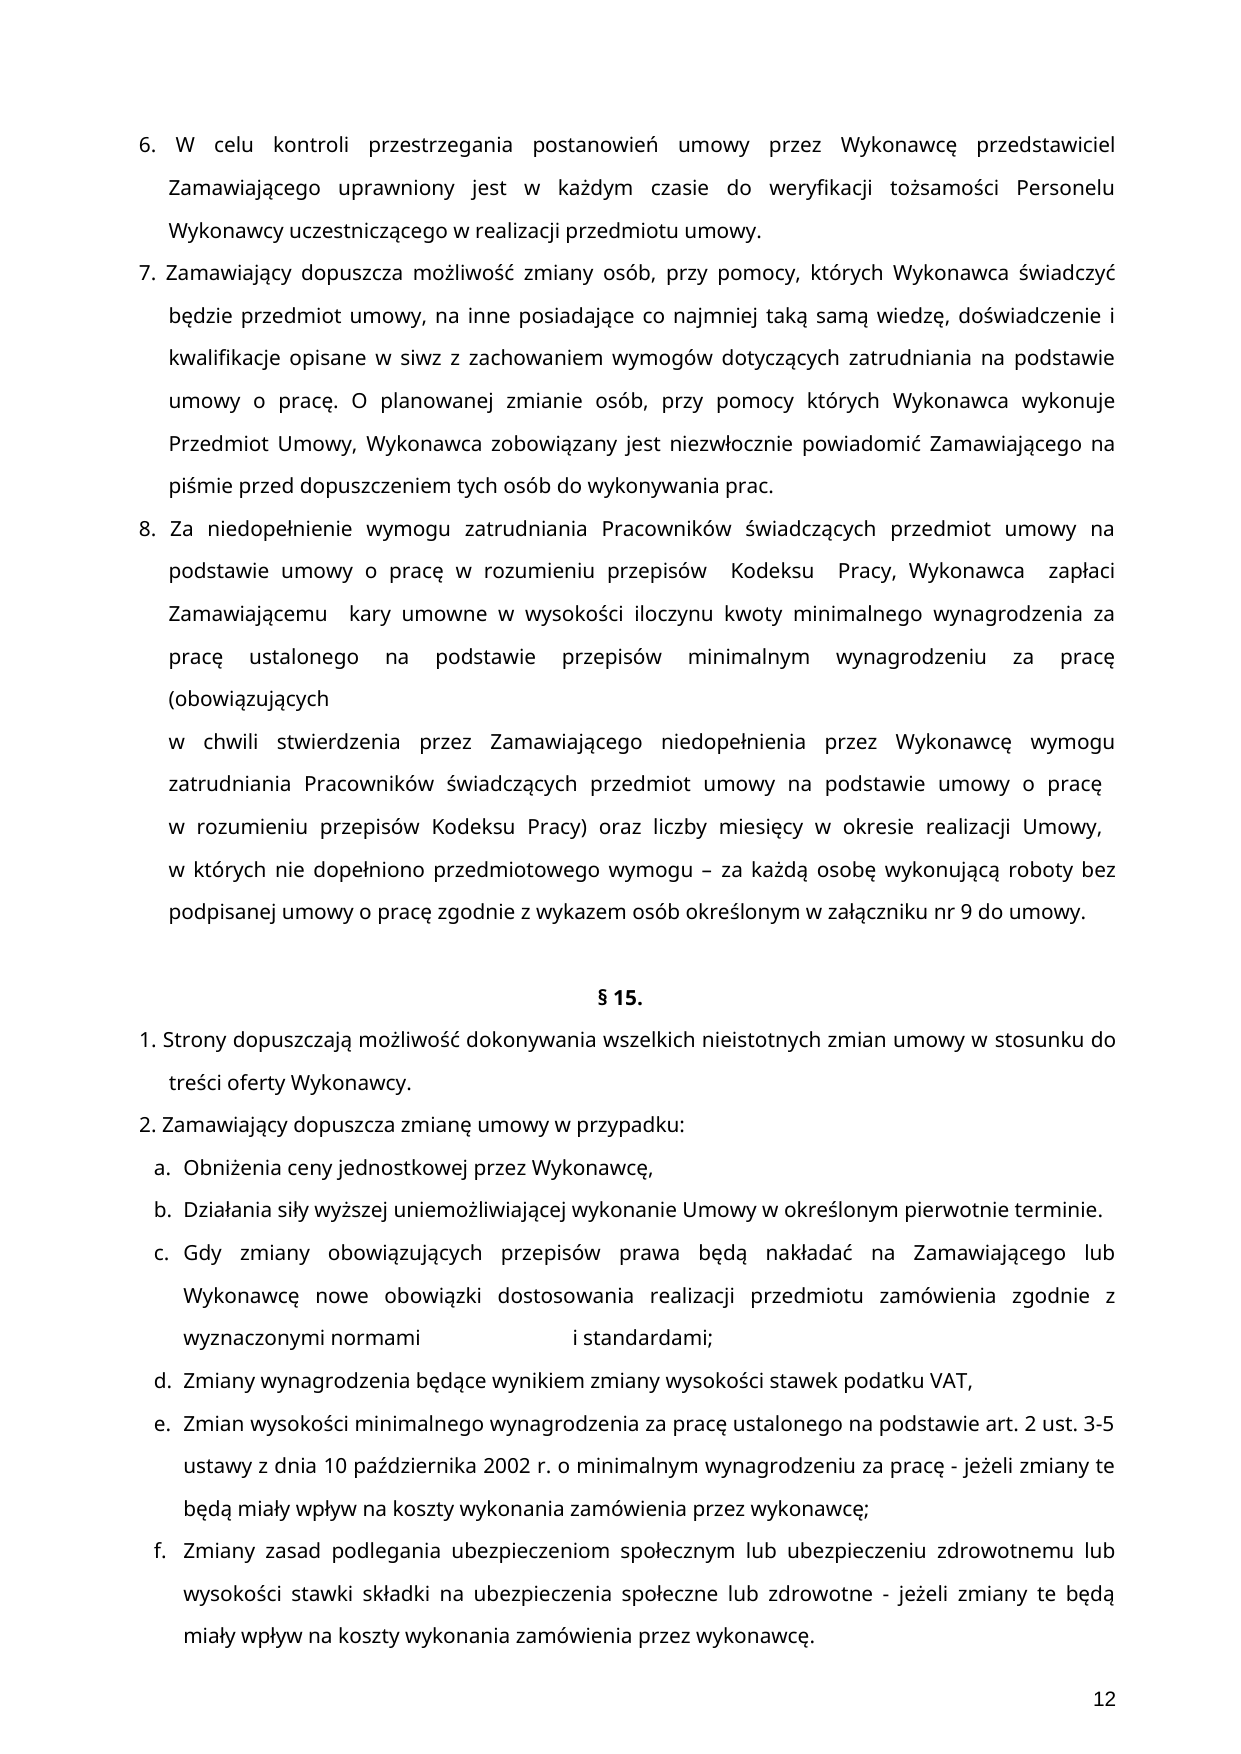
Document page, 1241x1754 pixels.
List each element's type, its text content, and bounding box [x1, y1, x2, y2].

text 8. Za niedopełnienie wymogu zatrudniania Pracowników świadczących przedmiot umowy na podstawie umowy o pracę w rozumieniu przepisów Kodeksu Pracy, Wykonawca zapłaci Zamawiającemu kary umowne w wysokości iloczynu kwoty minimalnego wynagrodzenia za pracę ustalonego na podstawie przepisów minimalnym wynagrodzeniu za pracę (obowiązujących w chwili stwierdzenia przez Zamawiającego niedopełnienia przez Wykonawcę wymogu zatrudniania Pracowników świadczących przedmiot umowy na podstawie umowy o pracę w rozumieniu przepisów Kodeksu Pracy) oraz liczby miesięcy w okresie realizacji Umowy, w których nie dopełniono przedmiotowego wymogu – za każdą osobę wykonującą roboty bez podpisanej umowy o pracę zgodnie z wykazem osób określonym w załączniku nr 9 do umowy. [139, 514, 1116, 926]
text 7. Zamawiający dopuszcza możliwość zmiany osób, przy pomocy, których Wykonawca świadczyć będzie przedmiot umowy, na inne posiadające co najmniej taką samą wiedzę, doświadczenie i kwalifikacje opisane w siwz z zachowaniem wymogów dotyczących zatrudniania na podstawie umowy o pracę. O planowanej zmianie osób, przy pomocy których Wykonawca wykonuje Przedmiot Umowy, Wykonawca zobowiązany jest niezwłocznie powiadomić Zamawiającego na piśmie przed dopuszczeniem tych osób do wykonywania prac. [139, 258, 1116, 500]
list Działania siły wyższej uniemożliwiającej wykonanie Umowy w określonym pierwotnie terminie. [154, 1196, 1116, 1224]
text 2. Zamawiający dopuszcza zmianę umowy w przypadku: [124, 1110, 1116, 1139]
list Zmiany zasad podlegania ubezpieczeniom społecznym lub ubezpieczeniu zdrowotnemu lub wysokości stawki składki na ubezpieczenia społeczne lub zdrowotne - jeżeli zmiany te będą miały wpływ na koszty wykonania zamówienia przez wykonawcę. [154, 1536, 1116, 1650]
list Obniżenia ceny jednostkowej przez Wykonawcę, [154, 1153, 1116, 1181]
list Gdy zmiany obowiązujących przepisów prawa będą nakładać na Zamawiającego lub Wykonawcę nowe obowiązki dostosowania realizacji przedmiotu zamówienia zgodnie z wyznaczonymi normami i standardami; [154, 1238, 1116, 1352]
text 1. Strony dopuszczają możliwość dokonywania wszelkich nieistotnych zmian umowy w stosunku do treści oferty Wykonawcy. [139, 1025, 1116, 1096]
text 6. W celu kontroli przestrzegania postanowień umowy przez Wykonawcę przedstawiciel Zamawiającego uprawniony jest w każdym czasie do weryfikacji tożsamości Personelu Wykonawcy uczestniczącego w realizacji przedmiotu umowy. [139, 131, 1116, 244]
list Zmiany wynagrodzenia będące wynikiem zmiany wysokości stawek podatku VAT, [154, 1366, 1116, 1394]
list Zmian wysokości minimalnego wynagrodzenia za pracę ustalonego na podstawie art. 2 ust. 3-5 ustawy z dnia 10 października 2002 r. o minimalnym wynagrodzeniu za pracę - jeżeli zmiany te będą miały wpływ na koszty wykonania zamówienia przez wykonawcę; [154, 1409, 1116, 1522]
text § 15. [124, 983, 1116, 1011]
